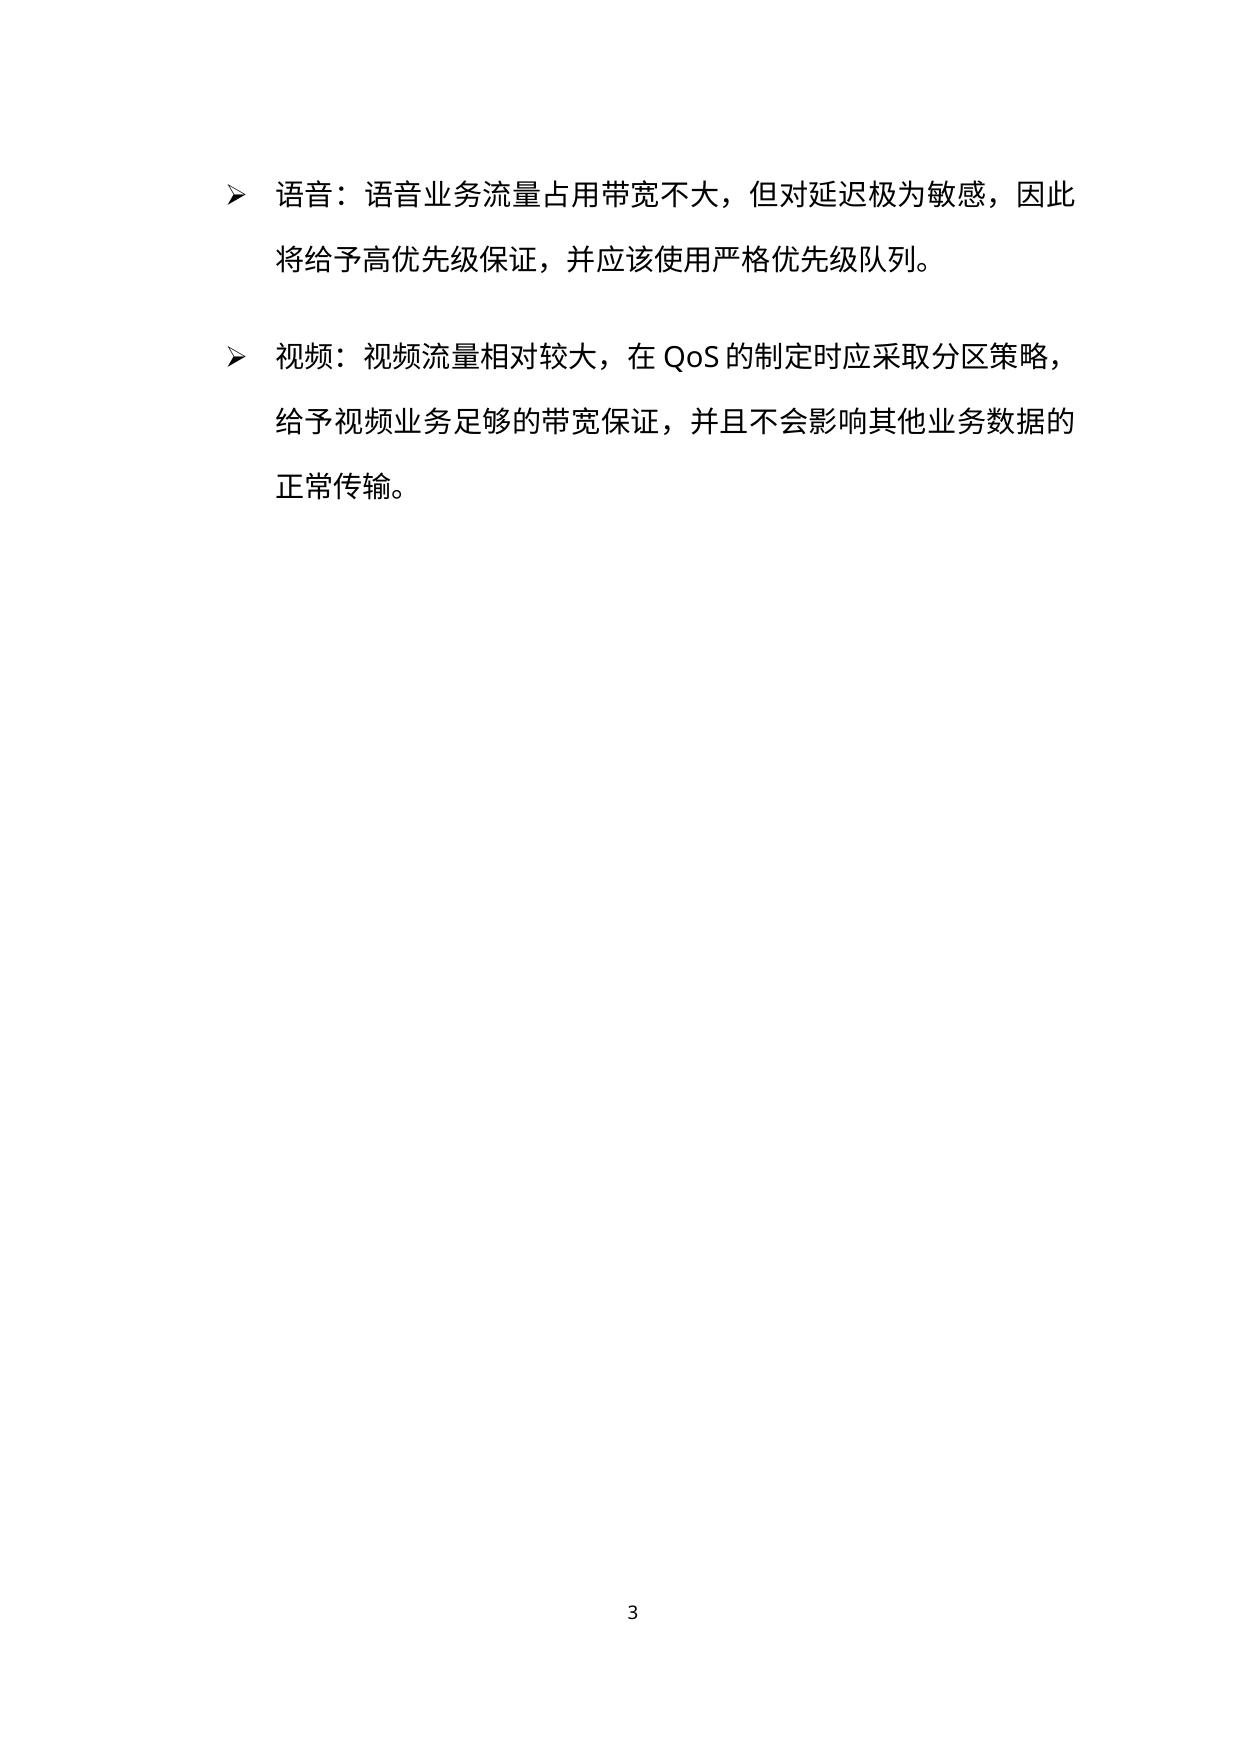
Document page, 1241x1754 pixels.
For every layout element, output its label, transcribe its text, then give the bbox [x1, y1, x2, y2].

list 视频：视频流量相对较大，在QoS的制定时应采取分区策略，给予视频业务足够的带宽保证，并且不会影响其他业务数据的正常传输。 [225, 322, 1078, 517]
list 语音：语音业务流量占用带宽不大，但对延迟极为敏感，因此将给予高优先级保证，并应该使用严格优先级队列。 [225, 160, 1078, 290]
